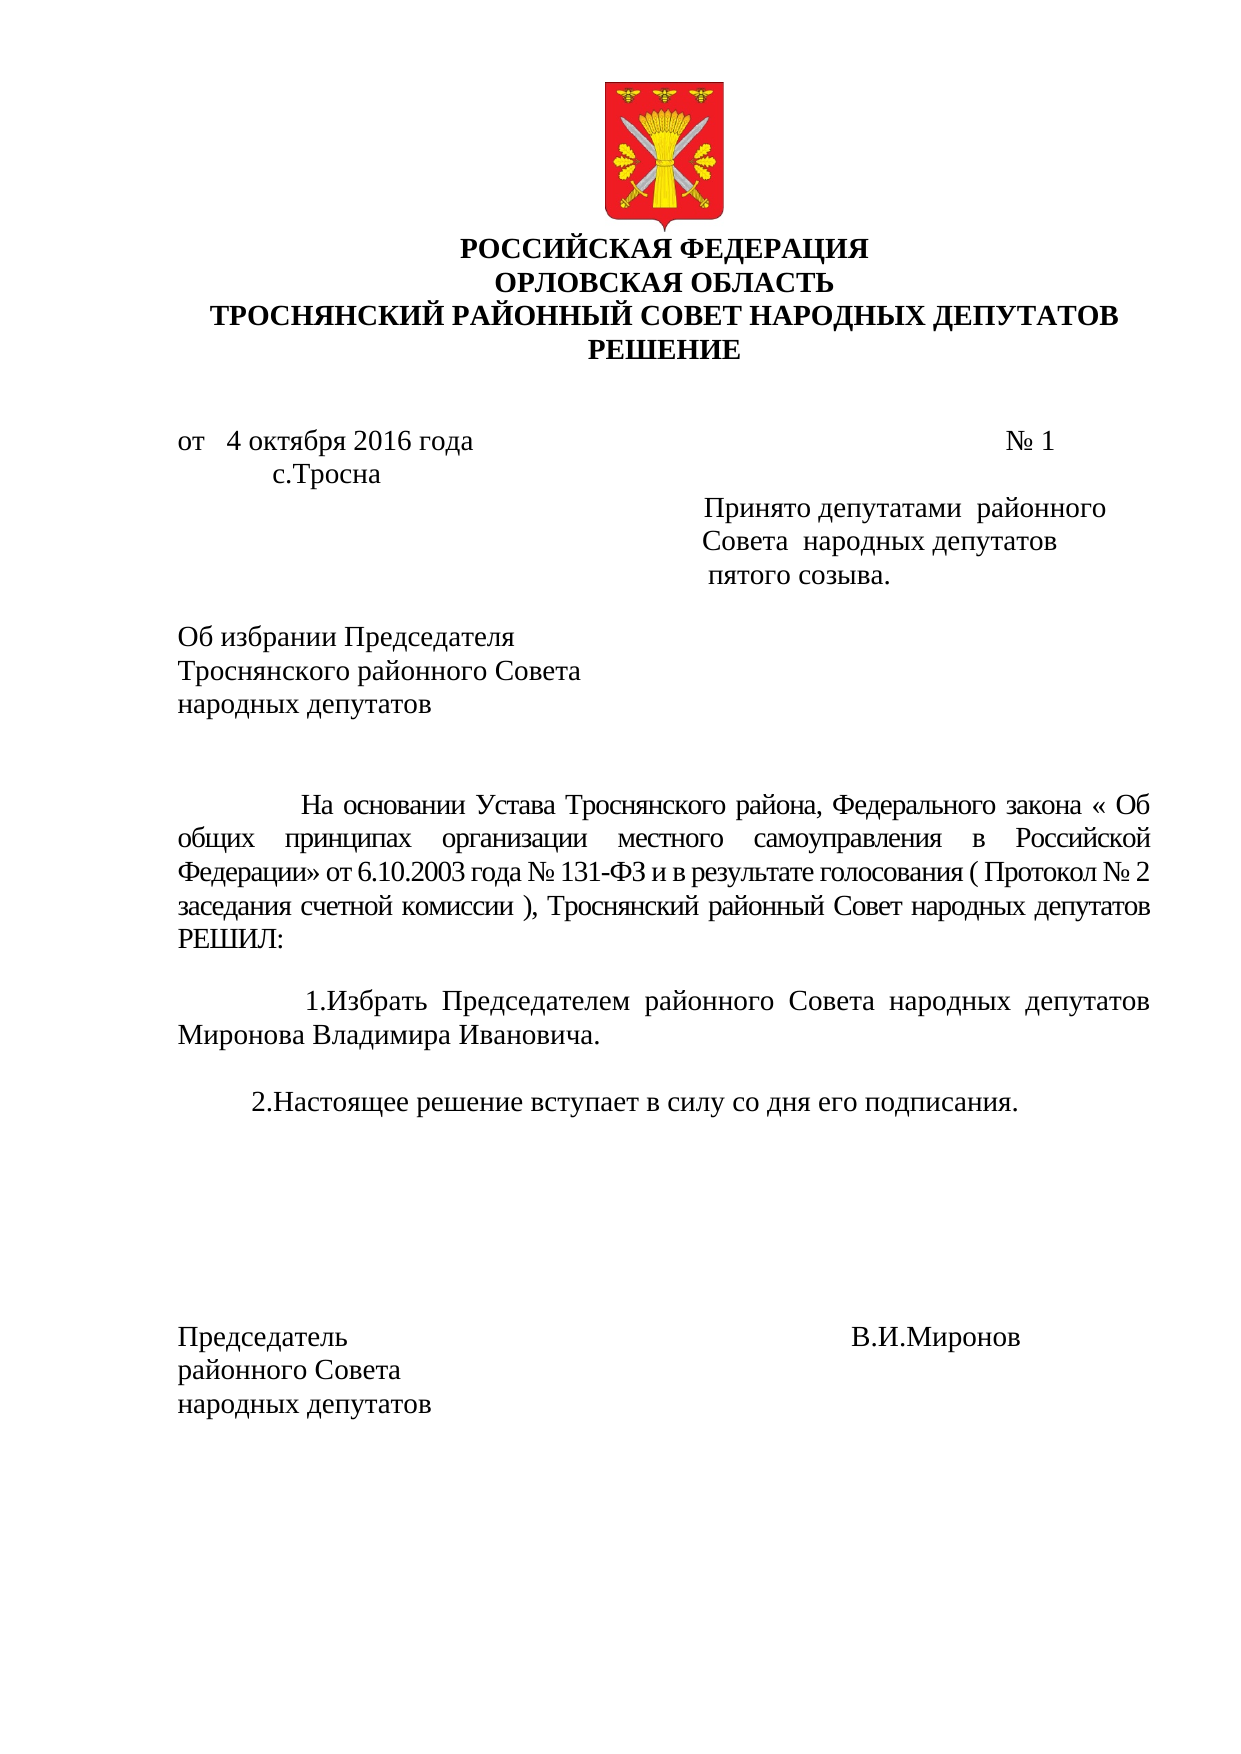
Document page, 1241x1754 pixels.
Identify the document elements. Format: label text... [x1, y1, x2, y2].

text ТРОСНЯНСКИЙ РАЙОННЫЙ СОВЕТ НАРОДНЫХ ДЕПУТАТОВ [177, 298, 1152, 332]
text Принято депутатами районного [177, 490, 1152, 523]
text 1.Избрать Председателем районного Совета народных депутатов Миронова Владимира Ивановича. [177, 983, 1152, 1051]
text районного Совета [177, 1352, 1152, 1386]
text народных депутатов [177, 1386, 1152, 1419]
text Совета народных депутатов [177, 523, 1152, 557]
text с.Тросна [177, 456, 1152, 490]
text РЕШЕНИЕ [177, 332, 1152, 365]
text пятого созыва. [177, 557, 1152, 591]
text Троснянского районного Совета [177, 653, 1152, 686]
text Председатель В.И.Миронов [177, 1319, 1152, 1352]
text Об избрании Председателя [177, 619, 1152, 653]
text народных депутатов [177, 686, 1152, 720]
text от 4 октября 2016 года № 1 [177, 423, 1146, 456]
text ОРЛОВСКАЯ ОБЛАСТЬ [177, 265, 1152, 298]
text На основании Устава Троснянского района, Федерального закона « Об общих принципах организации местного самоуправления в Российской Федерации» от 6.10.2003 года № 131-ФЗ и в результате голосования ( Протокол № 2 заседания счетной комиссии ), Троснянский районный Совет народных депутатов РЕШИЛ: [177, 787, 1152, 955]
picture [605, 82, 724, 232]
text РОССИЙСКАЯ ФЕДЕРАЦИЯ [177, 231, 1152, 265]
text 2.Настоящее решение вступает в силу со дня его подписания. [177, 1084, 1152, 1118]
